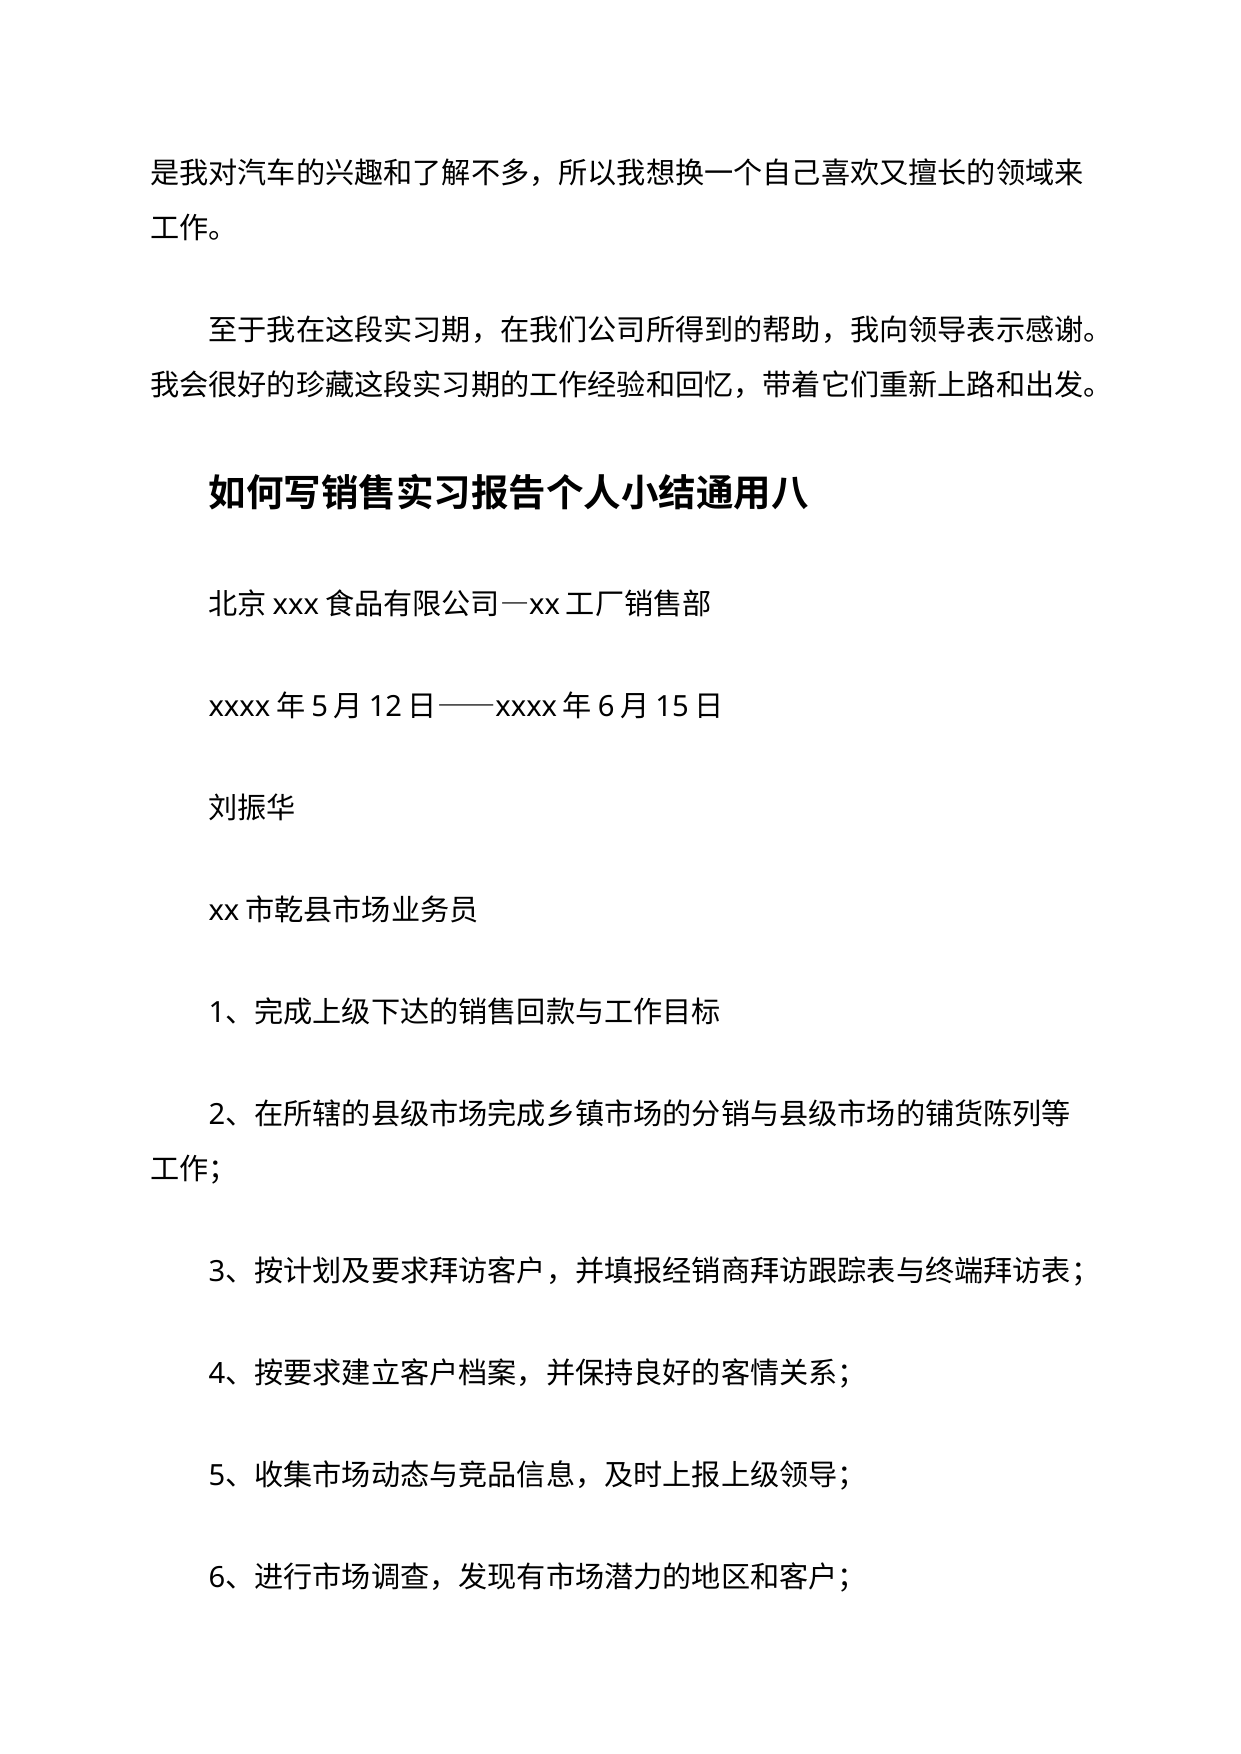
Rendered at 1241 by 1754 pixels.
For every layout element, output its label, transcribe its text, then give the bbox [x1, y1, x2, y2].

text 至于我在这段实习期，在我们公司所得到的帮助，我向领导表示感谢。我会很好的珍藏这段实习期的工作经验和回忆，带着它们重新上路和出发。 [150, 307, 1090, 404]
text 3、按计划及要求拜访客户，并填报经销商拜访跟踪表与终端拜访表； [150, 1247, 1090, 1289]
text 5、收集市场动态与竞品信息，及时上报上级领导； [150, 1451, 1090, 1493]
text 2、在所辖的县级市场完成乡镇市场的分销与县级市场的铺货陈列等工作； [150, 1090, 1090, 1188]
text 4、按要求建立客户档案，并保持良好的客情关系； [150, 1349, 1090, 1392]
text 刘振华 [150, 785, 1090, 827]
text 6、进行市场调查，发现有市场潜力的地区和客户； [150, 1553, 1090, 1596]
text 如何写销售实习报告个人小结通用八 [150, 463, 1090, 518]
text 北京xxx食品有限公司—xx工厂销售部 [150, 581, 1090, 623]
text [150, 150, 1090, 247]
text 1、完成上级下达的销售回款与工作目标 [150, 988, 1090, 1031]
text xx市乾县市场业务员 [150, 886, 1090, 929]
text xxxx年5月12日——xxxx年6月15日 [150, 683, 1090, 725]
